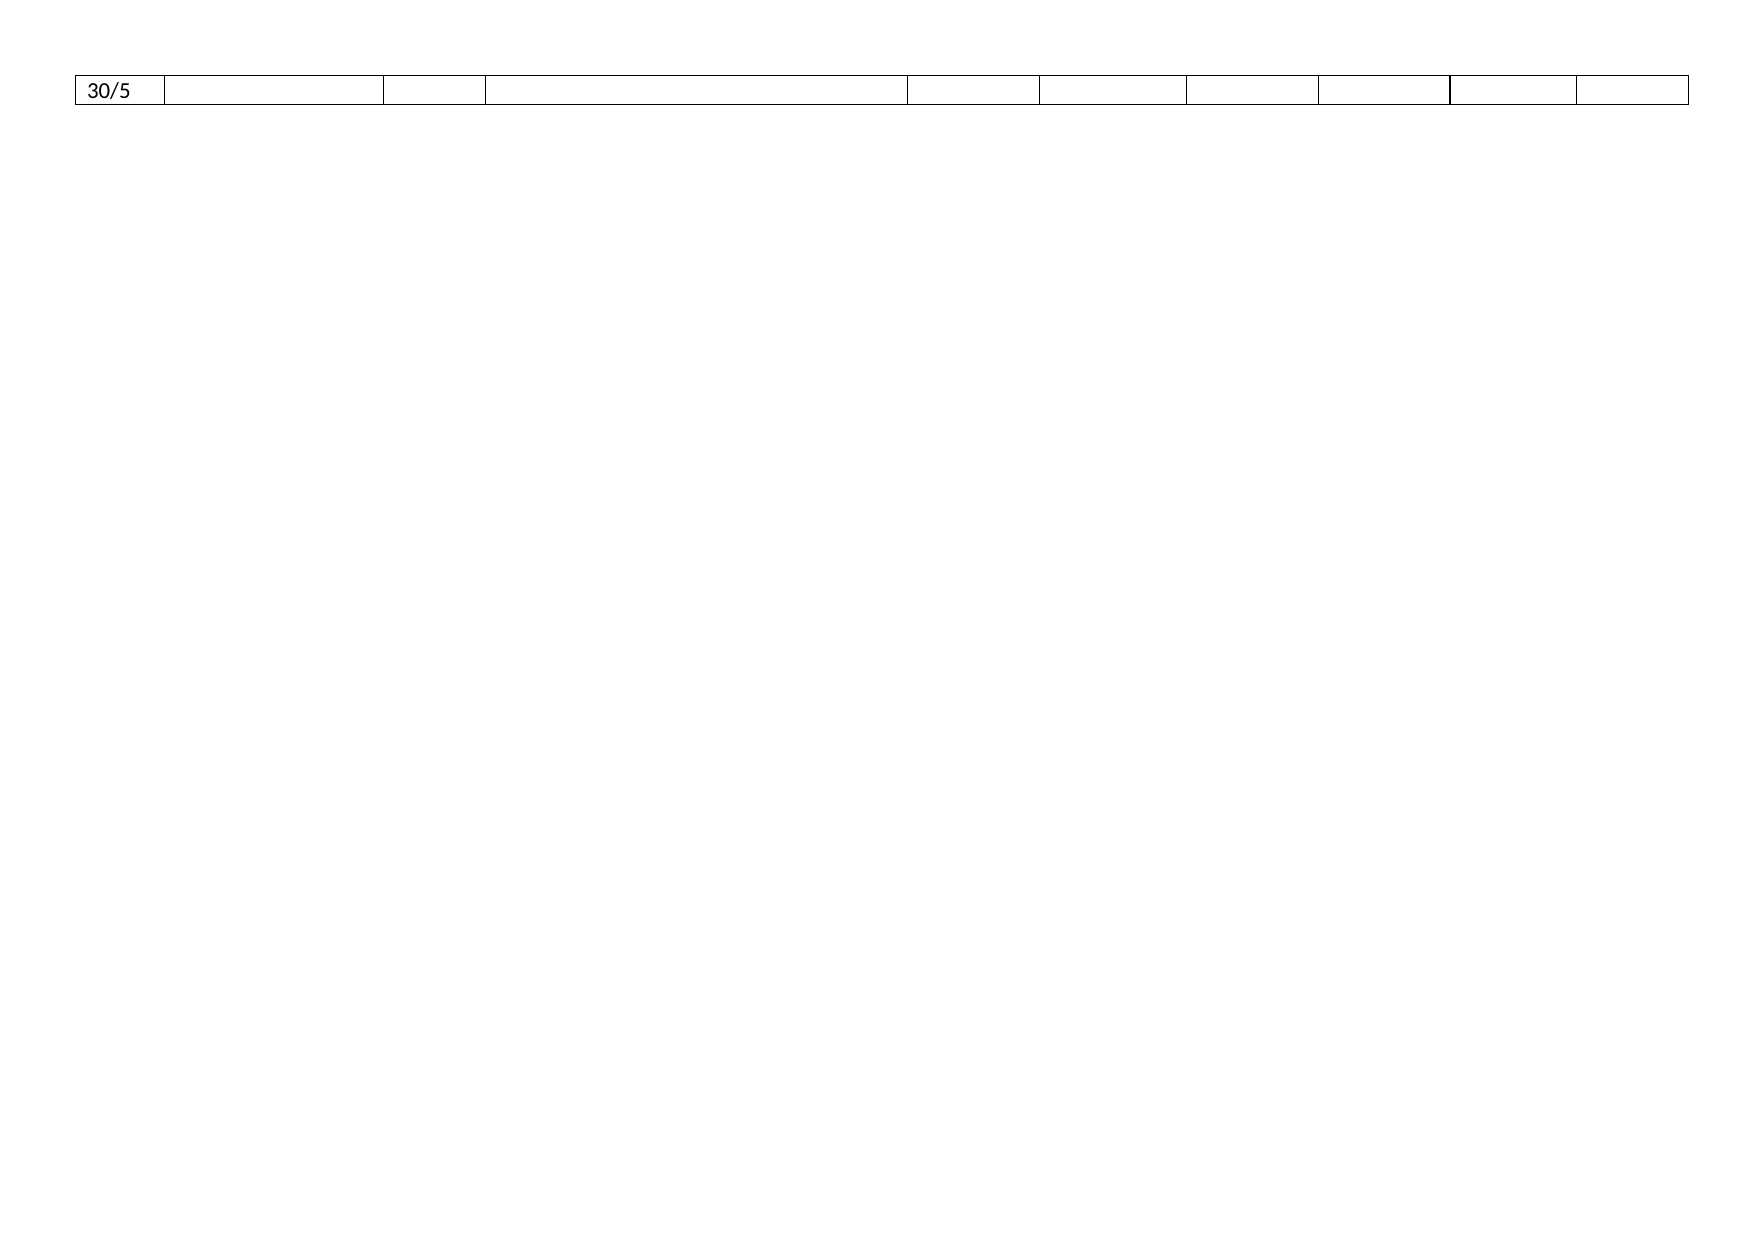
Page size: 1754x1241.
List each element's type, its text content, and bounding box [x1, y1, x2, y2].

table_cell [1040, 76, 1186, 104]
table_cell [1577, 76, 1688, 104]
table_cell [908, 76, 1039, 104]
table_cell [1187, 76, 1318, 104]
table_cell [384, 76, 485, 104]
table_cell [165, 76, 383, 104]
table_cell [486, 76, 907, 104]
table_cell 30/5 [76, 76, 164, 104]
table_cell [1319, 76, 1449, 104]
table_cell [1451, 76, 1576, 104]
